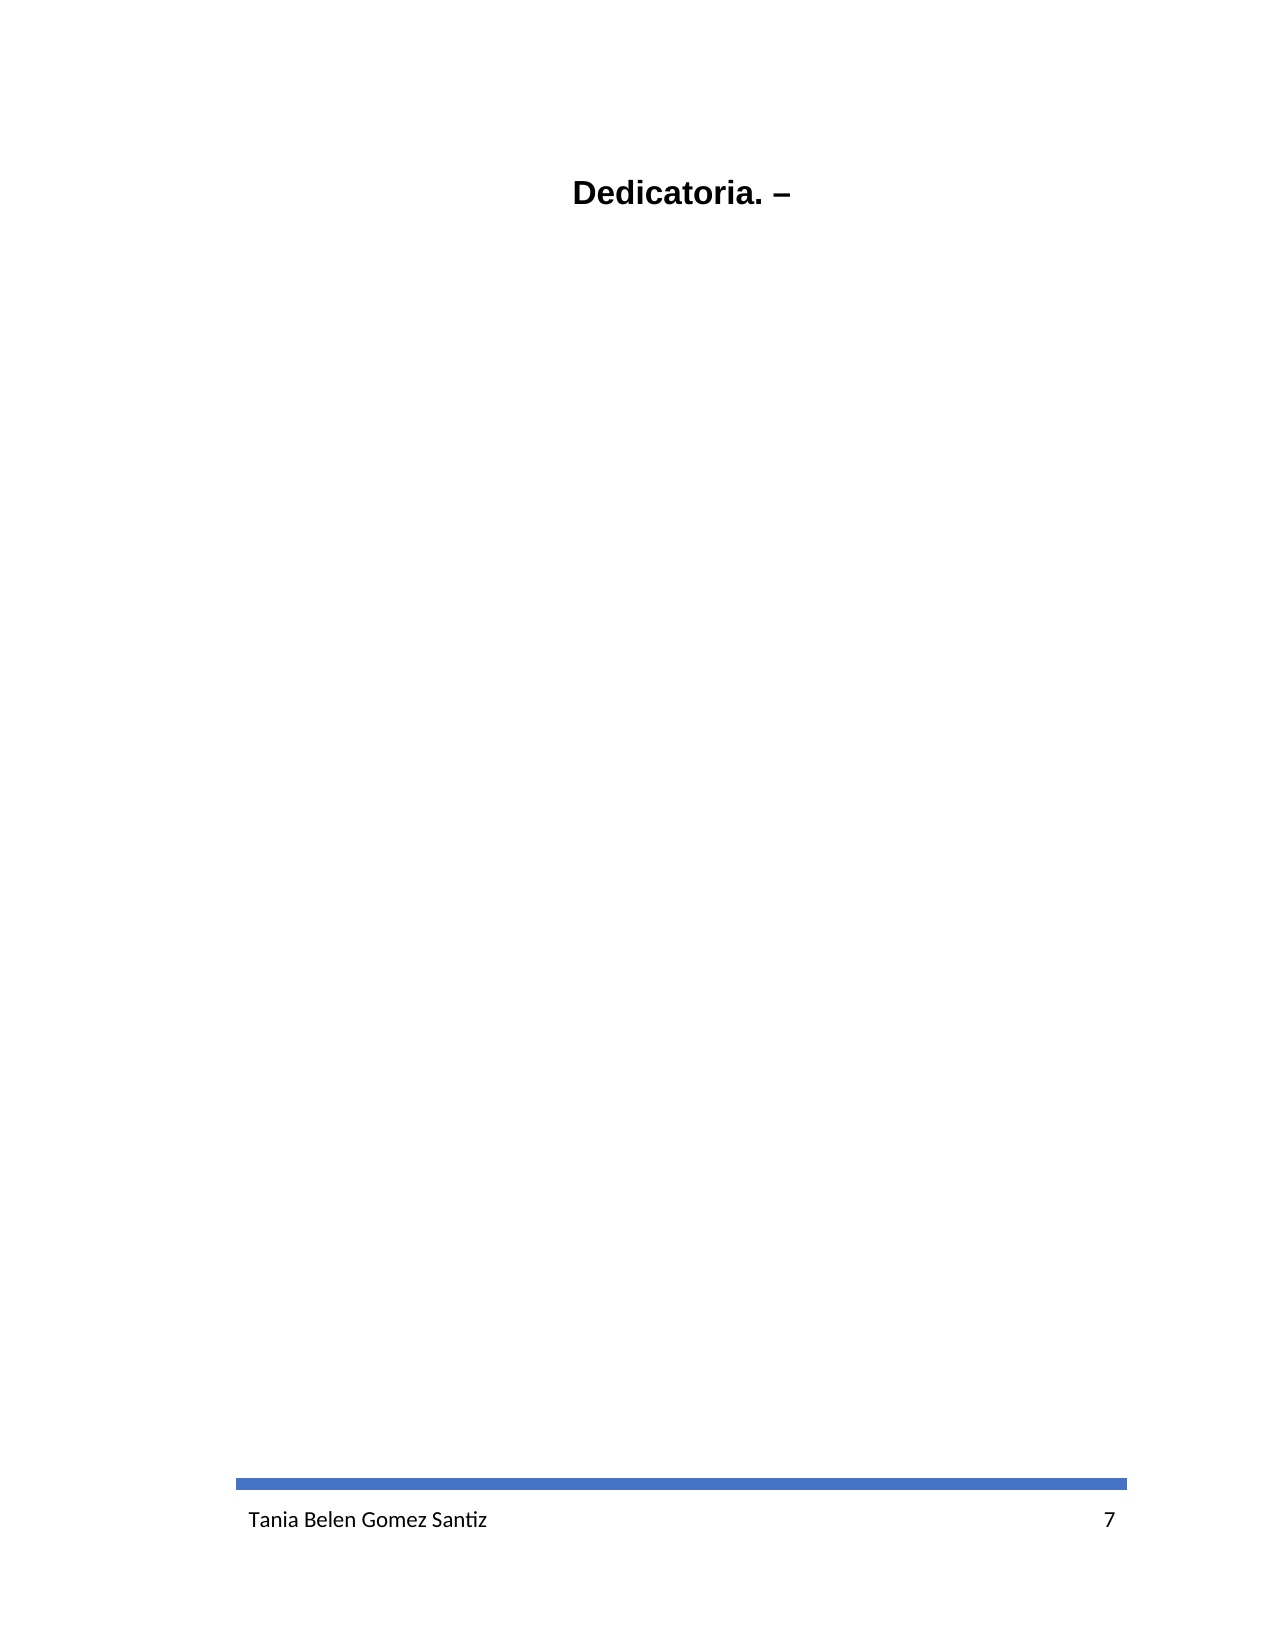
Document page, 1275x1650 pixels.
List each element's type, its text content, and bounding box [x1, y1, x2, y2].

subtitle Dedicatoria. – [236, 173, 1127, 211]
